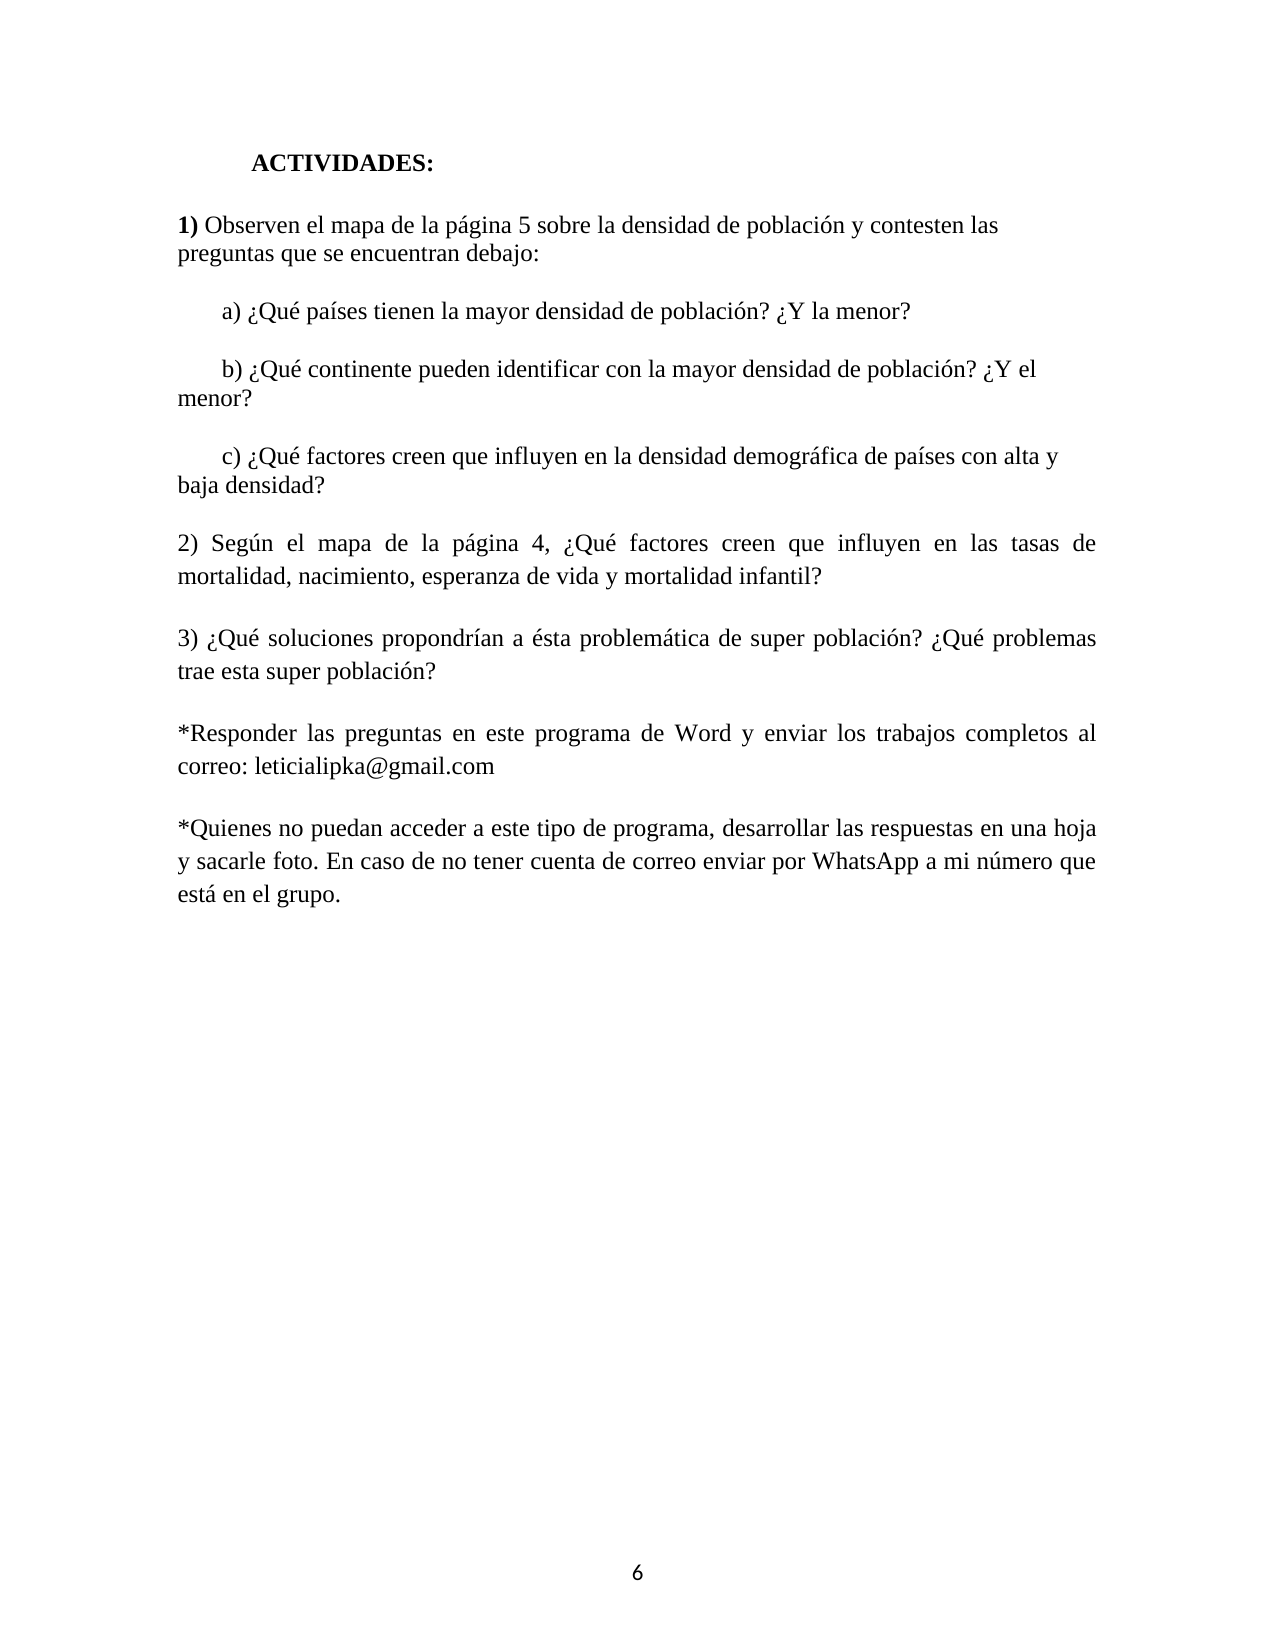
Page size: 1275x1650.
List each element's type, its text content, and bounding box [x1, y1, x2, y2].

text *Responder las preguntas en este programa de Word y enviar los trabajos completos al correo: leticialipka@gmail.com [177, 718, 1098, 780]
text c) ¿Qué factores creen que influyen en la densidad demográfica de países con alta y baja densidad? [177, 441, 1098, 498]
text 2) Según el mapa de la página 4, ¿Qué factores creen que influyen en las tasas de mortalidad, nacimiento, esperanza de vida y mortalidad infantil? [177, 528, 1098, 589]
text b) ¿Qué continente pueden identificar con la mayor densidad de población? ¿Y el menor? [177, 354, 1098, 412]
text a) ¿Qué países tienen la mayor densidad de población? ¿Y la menor? [177, 296, 1098, 325]
text 3) ¿Qué soluciones propondrían a ésta problemática de super población? ¿Qué problemas trae esta super población? [177, 623, 1098, 685]
text *Quienes no puedan acceder a este tipo de programa, desarrollar las respuestas en una hoja y sacarle foto. En caso de no tener cuenta de correo enviar por WhatsApp a mi número que está en el grupo. [177, 813, 1098, 908]
text ACTIVIDADES: [177, 148, 1098, 176]
text 1) Observen el mapa de la página 5 sobre la densidad de población y contesten las preguntas que se encuentran debajo: [177, 210, 1098, 267]
